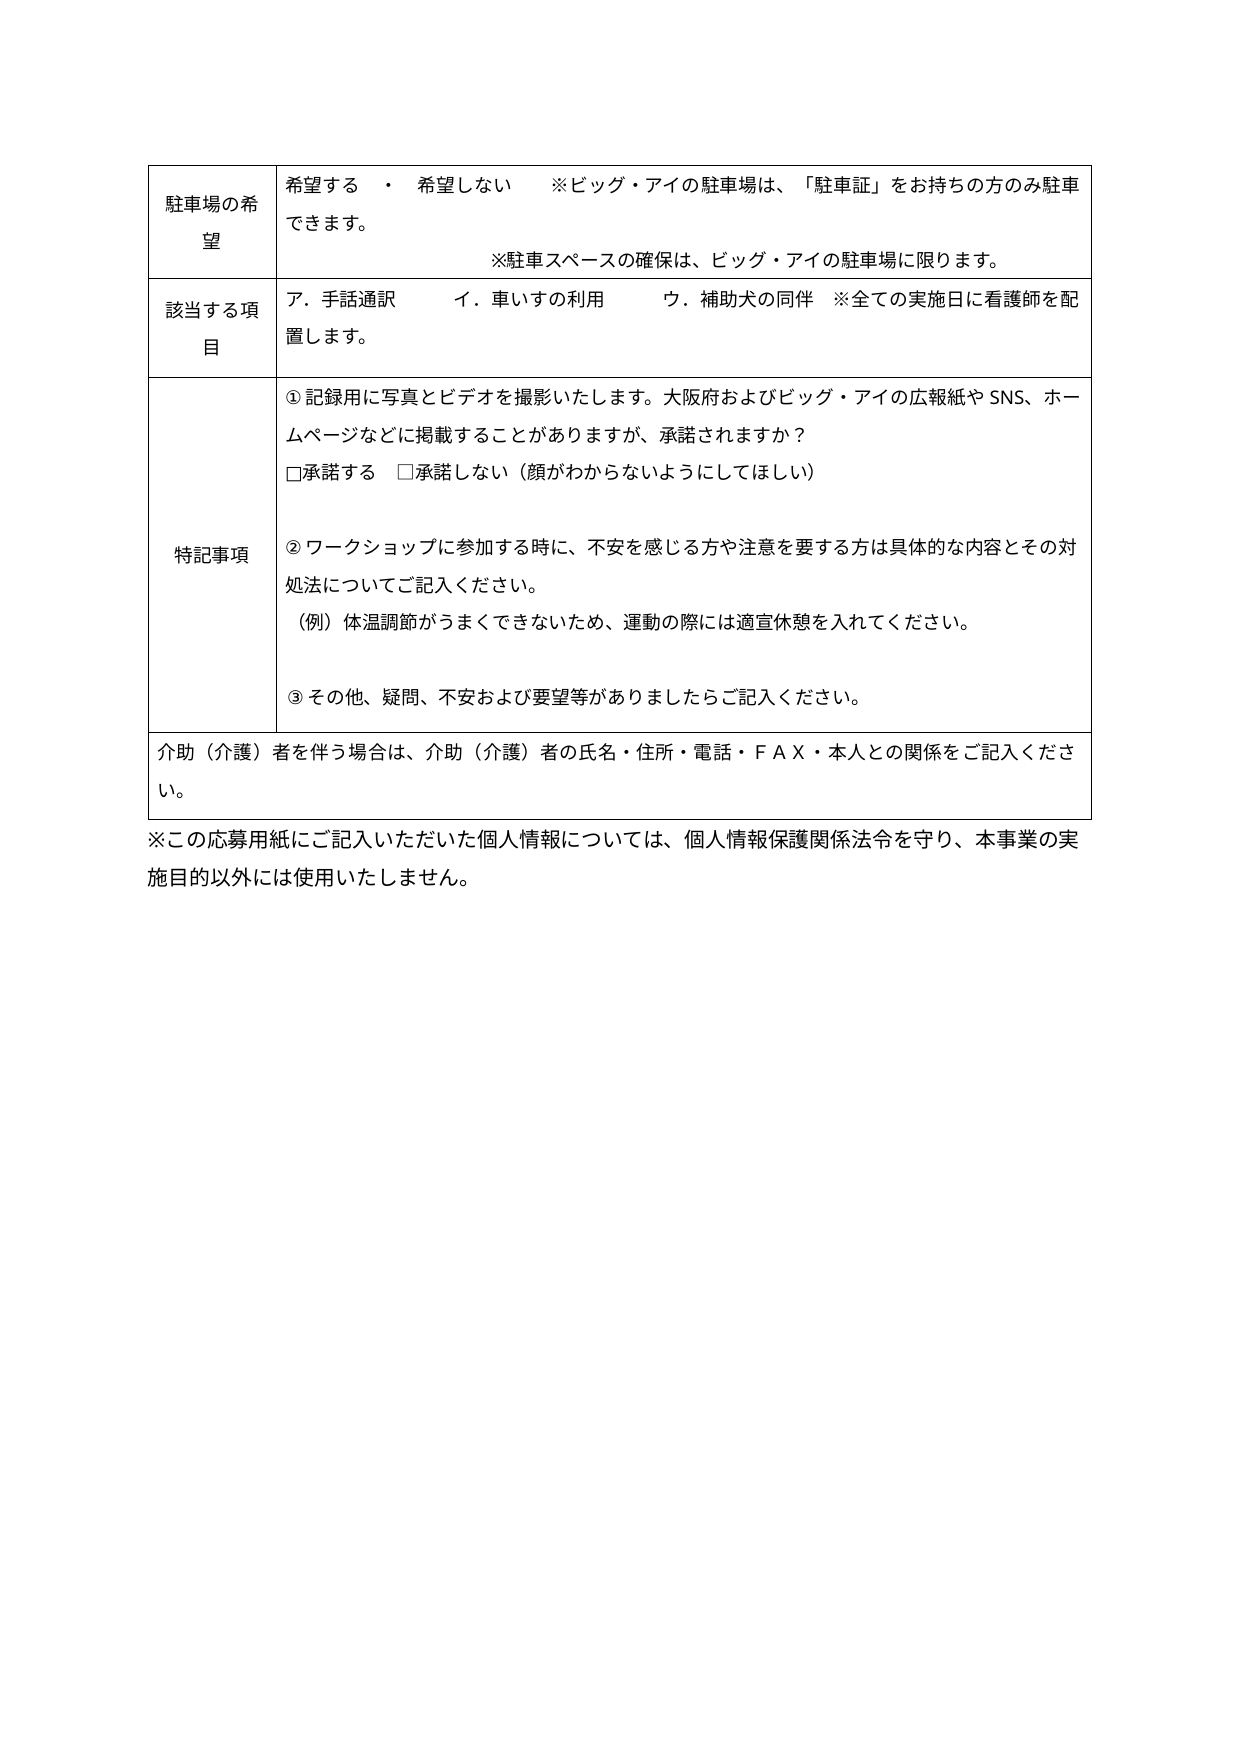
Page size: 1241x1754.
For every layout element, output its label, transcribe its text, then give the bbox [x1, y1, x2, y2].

table_cell 介助（介護）者を伴う場合は、介助（介護）者の氏名・住所・電話・ＦＡＸ・本人との関係をご記入ください。 [149, 733, 1091, 819]
table_cell 特記事項 [149, 378, 276, 732]
text ※この応募用紙にご記入いただいた個人情報については、個人情報保護関係法令を守り、本事業の実施目的以外には使用いたしません。 [148, 820, 1092, 895]
table_cell 駐車場の希望 [149, 166, 276, 278]
table_cell 該当する項目 [149, 279, 276, 377]
table_cell ①記録用に写真とビデオを撮影いたします。大阪府およびビッグ・アイの広報紙やSNS、ホームページなどに掲載することがありますが、承諾されますか？ □承諾する □承諾しない（顔がわからないようにしてほしい） ②ワークショップに参加する時に、不安を感じる方や注意を要する方は具体的な内容とその対処法についてご記入ください。 （例）体温調節がうまくできないため、運動の際には適宣休憩を入れてください。 ③その他、疑問、不安および要望等がありましたらご記入ください。 [277, 378, 1091, 732]
table_cell 希望する ・ 希望しない ※ビッグ・アイの駐車場は、「駐車証」をお持ちの方のみ駐車できます。 ※駐車スペースの確保は、ビッグ・アイの駐車場に限ります。 [277, 166, 1091, 278]
table_cell ア．手話通訳 イ．車いすの利用 ウ．補助犬の同伴 ※全ての実施日に看護師を配置します。 [277, 279, 1091, 377]
